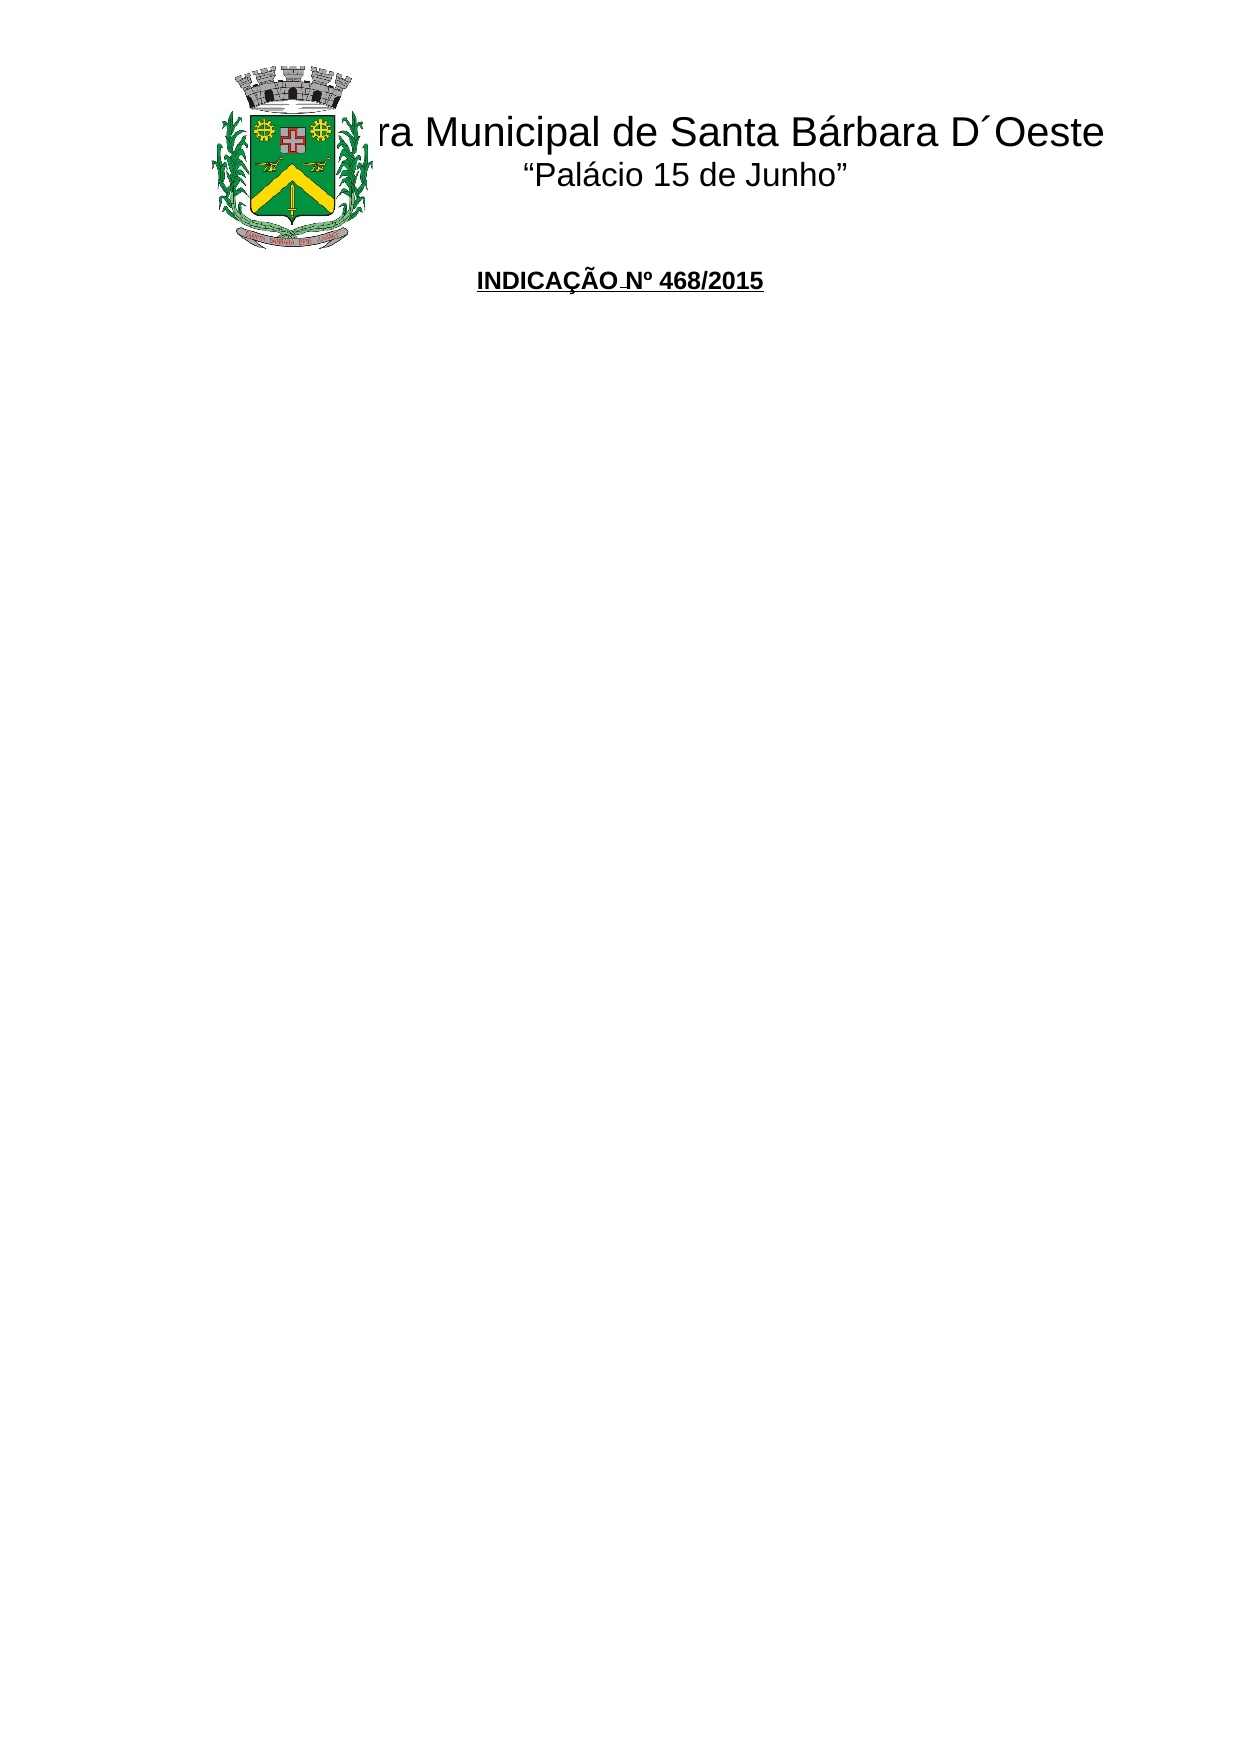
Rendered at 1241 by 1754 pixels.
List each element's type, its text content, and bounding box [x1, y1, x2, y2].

title INDICAÇÃO Nº 468/2015 [177, 266, 1063, 294]
picture [211, 66, 380, 256]
